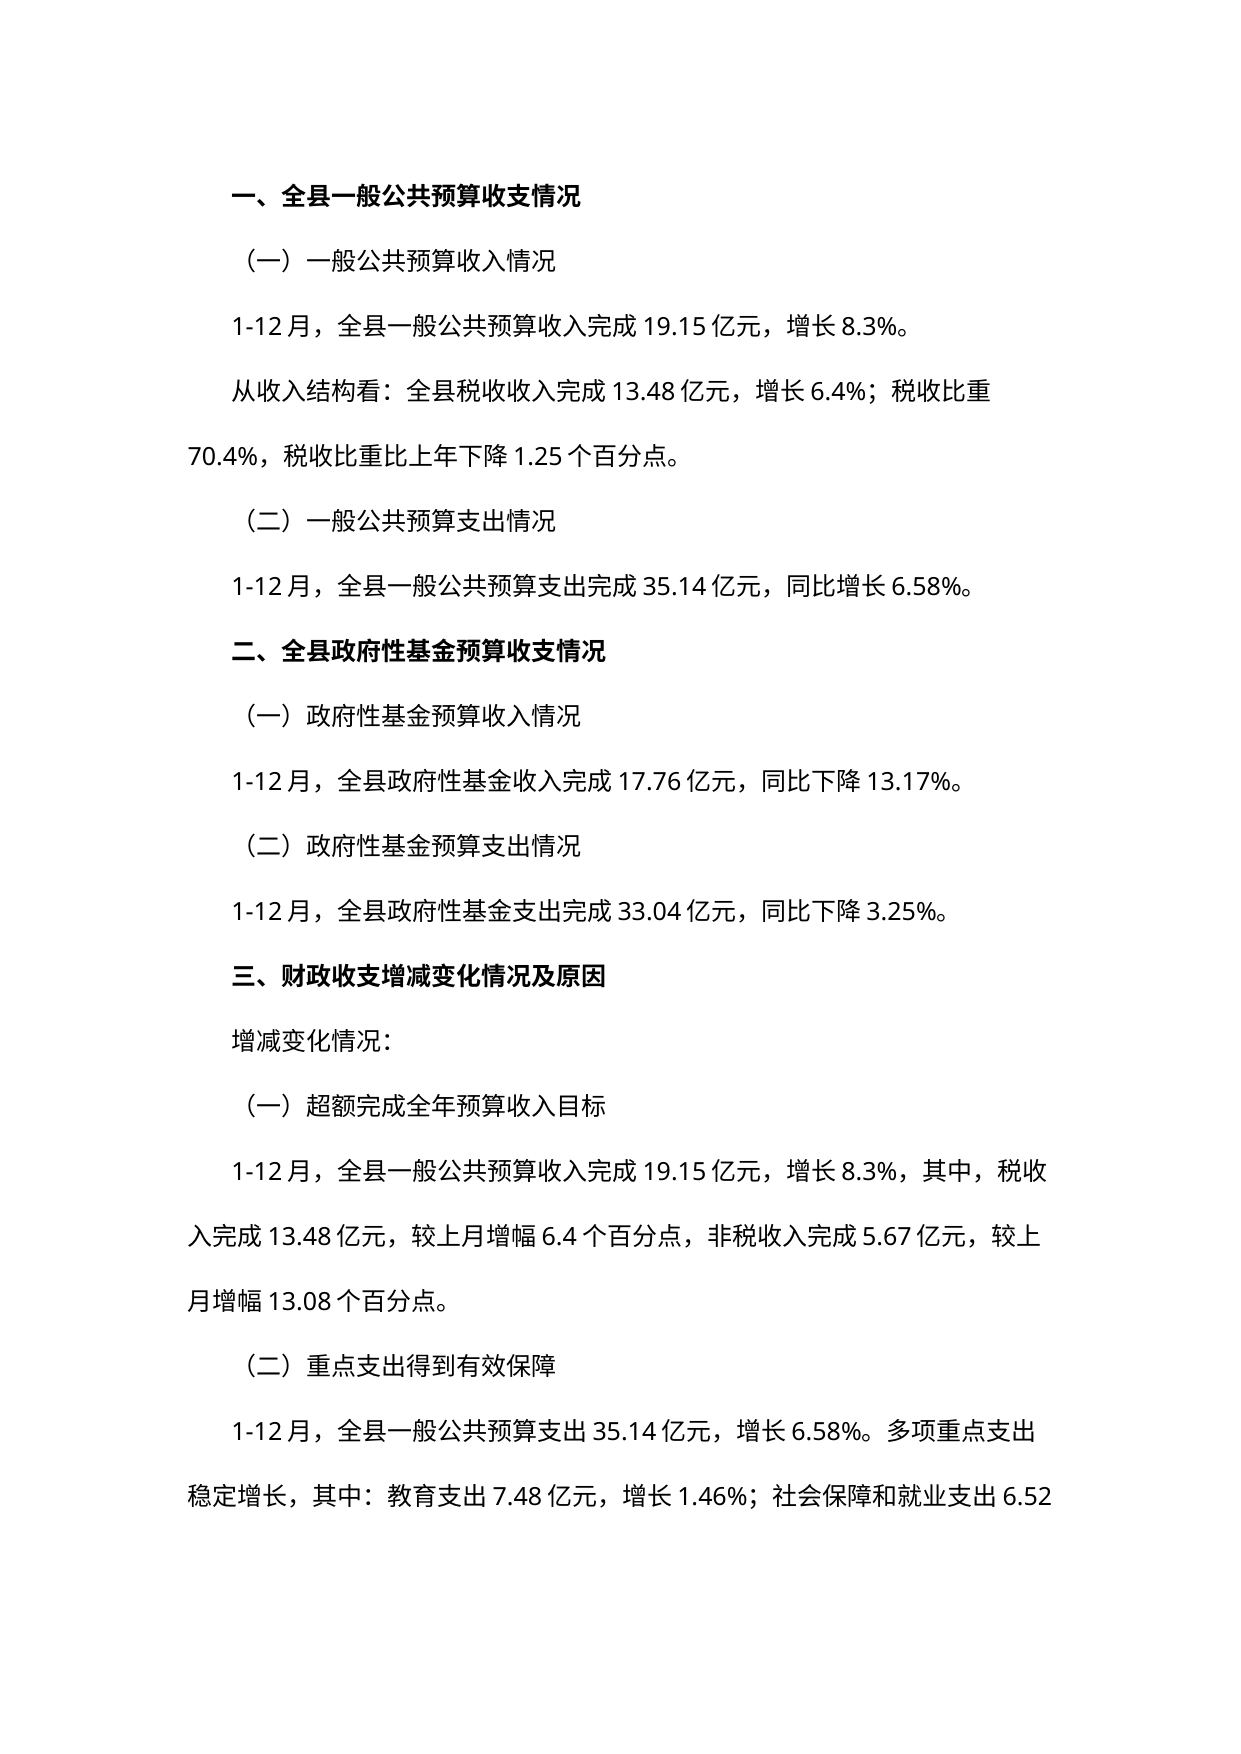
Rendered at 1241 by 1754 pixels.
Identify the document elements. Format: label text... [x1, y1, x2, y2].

text （一）政府性基金预算收入情况 [187, 682, 1053, 747]
text （一）超额完成全年预算收入目标 [187, 1072, 1053, 1137]
text 增减变化情况： [187, 1007, 1053, 1072]
text （一）一般公共预算收入情况 [187, 227, 1053, 292]
text （二）一般公共预算支出情况 [187, 487, 1053, 552]
text 一、全县一般公共预算收支情况 [187, 162, 1053, 227]
text 1-12月，全县政府性基金收入完成17.76亿元，同比下降13.17%。 [187, 747, 1053, 812]
text （二）政府性基金预算支出情况 [187, 812, 1053, 877]
text 二、全县政府性基金预算收支情况 [187, 617, 1053, 682]
text 三、财政收支增减变化情况及原因 [187, 942, 1053, 1007]
text 从收入结构看：全县税收收入完成13.48亿元，增长6.4%；税收比重70.4%，税收比重比上年下降1.25个百分点。 [187, 357, 1053, 487]
text （二）重点支出得到有效保障 [187, 1332, 1053, 1397]
text 1-12月，全县一般公共预算收入完成19.15亿元，增长8.3%，其中，税收入完成13.48亿元，较上月增幅6.4个百分点，非税收入完成5.67亿元，较上月增幅13.08个百分点。 [187, 1137, 1053, 1332]
text 1-12月，全县政府性基金支出完成33.04亿元，同比下降3.25%。 [187, 877, 1053, 942]
text 1-12月，全县一般公共预算支出完成35.14亿元，同比增长6.58%。 [187, 552, 1053, 617]
text 1-12月，全县一般公共预算收入完成19.15亿元，增长8.3%。 [187, 292, 1053, 357]
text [187, 1397, 1053, 1527]
